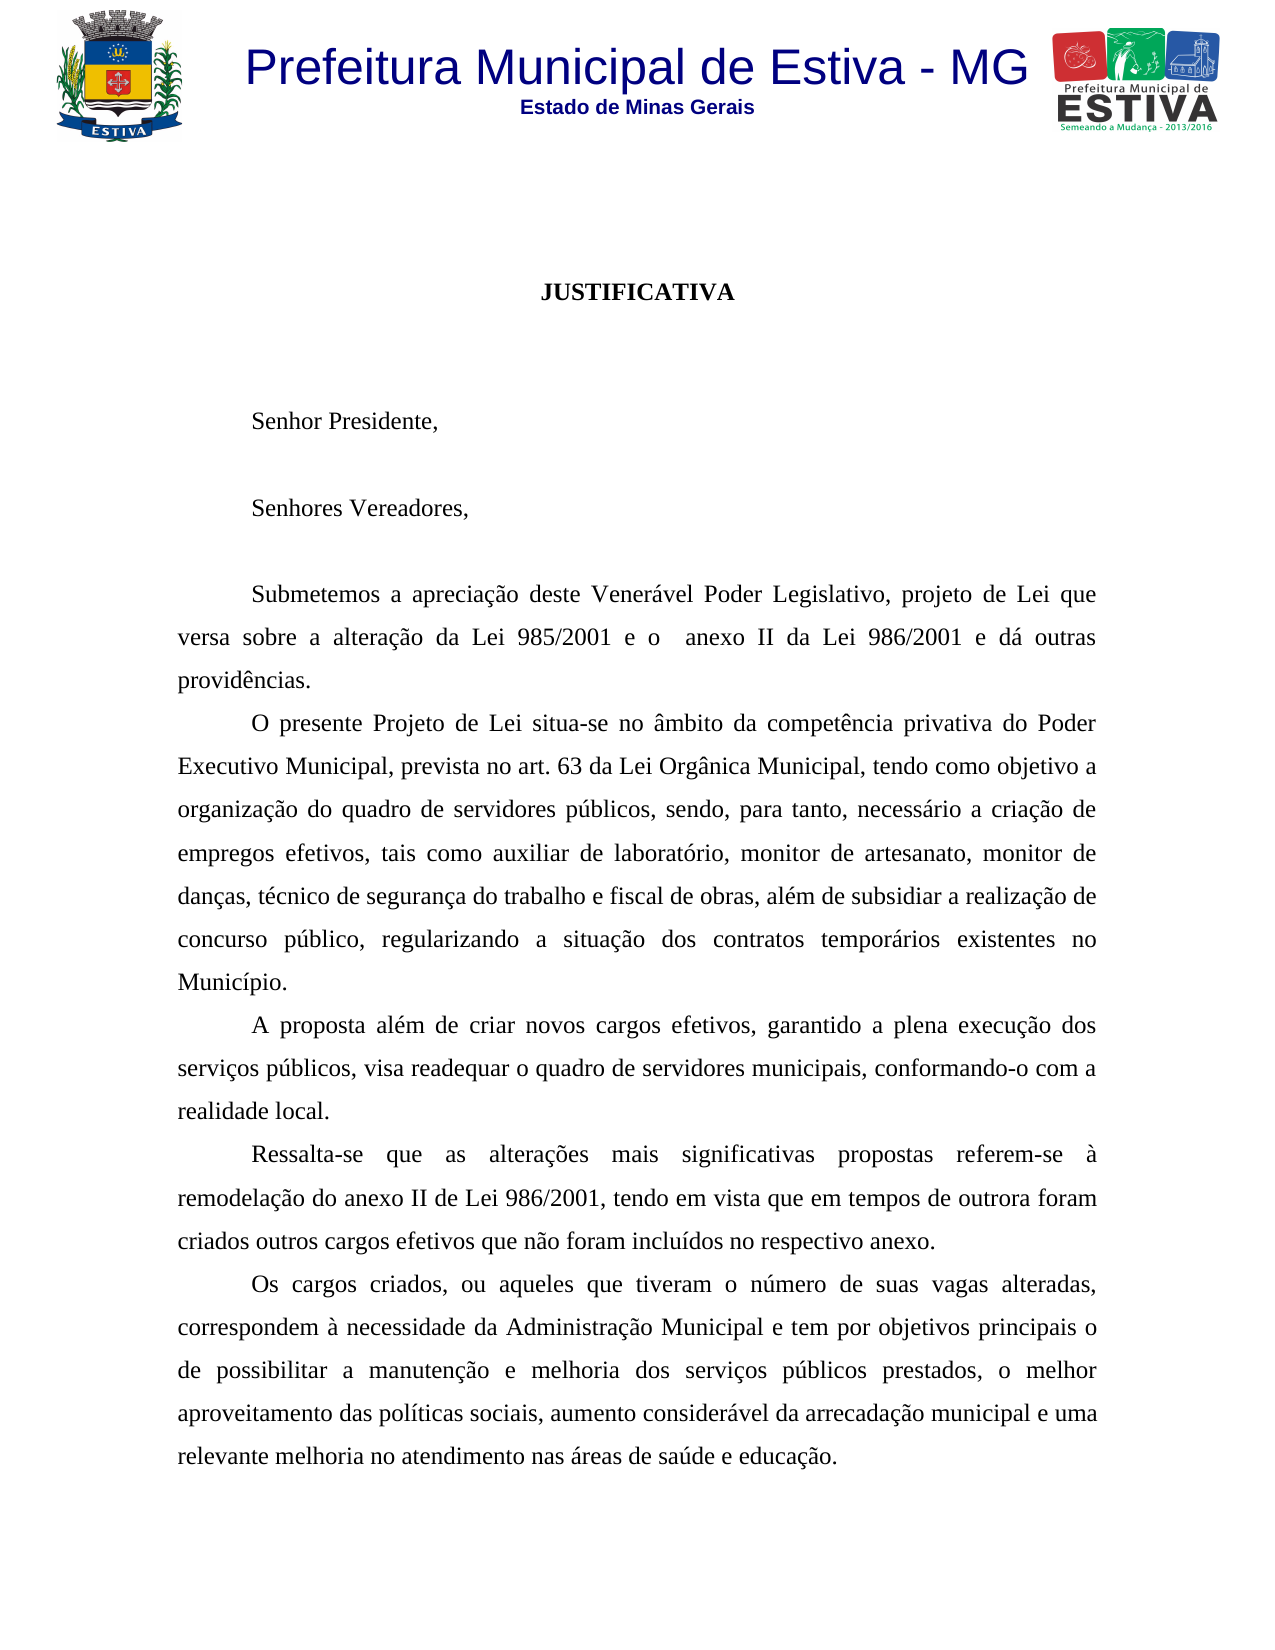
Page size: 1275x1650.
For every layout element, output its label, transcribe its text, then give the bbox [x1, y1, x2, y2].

text Submetemos a apreciação deste Venerável Poder Legislativo, projeto de Lei que versa sobre a alteração da Lei 985/2001 e o anexo II da Lei 986/2001 e dá outras providências. [177, 579, 1098, 694]
text Senhores Vereadores, [177, 493, 1098, 521]
picture [56, 10, 183, 142]
text Ressalta-se que as alterações mais significativas propostas referem-se à remodelação do anexo II de Lei 986/2001, tendo em vista que em tempos de outrora foram criados outros cargos efetivos que não foram incluídos no respectivo anexo. [177, 1139, 1098, 1254]
text A proposta além de criar novos cargos efetivos, garantido a plena execução dos serviços públicos, visa readequar o quadro de servidores municipais, conformando-o com a realidade local. [177, 1010, 1098, 1125]
text Senhor Presidente, [177, 406, 1098, 435]
text Os cargos criados, ou aqueles que tiveram o número de suas vagas alteradas, correspondem à necessidade da Administração Municipal e tem por objetivos principais o de possibilitar a manutenção e melhoria dos serviços públicos prestados, o melhor aproveitamento das políticas sociais, aumento considerável da arrecadação municipal e uma relevante melhoria no atendimento nas áreas de saúde e educação. [177, 1269, 1098, 1470]
text O presente Projeto de Lei situa-se no âmbito da competência privativa do Poder Executivo Municipal, prevista no art. 63 da Lei Orgânica Municipal, tendo como objetivo a organização do quadro de servidores públicos, sendo, para tanto, necessário a criação de empregos efetivos, tais como auxiliar de laboratório, monitor de artesanato, monitor de danças, técnico de segurança do trabalho e fiscal de obras, além de subsidiar a realização de concurso público, regularizando a situação dos contratos temporários existentes no Município. [177, 708, 1098, 996]
picture [1052, 28, 1220, 132]
text JUSTIFICATIVA [177, 277, 1098, 306]
